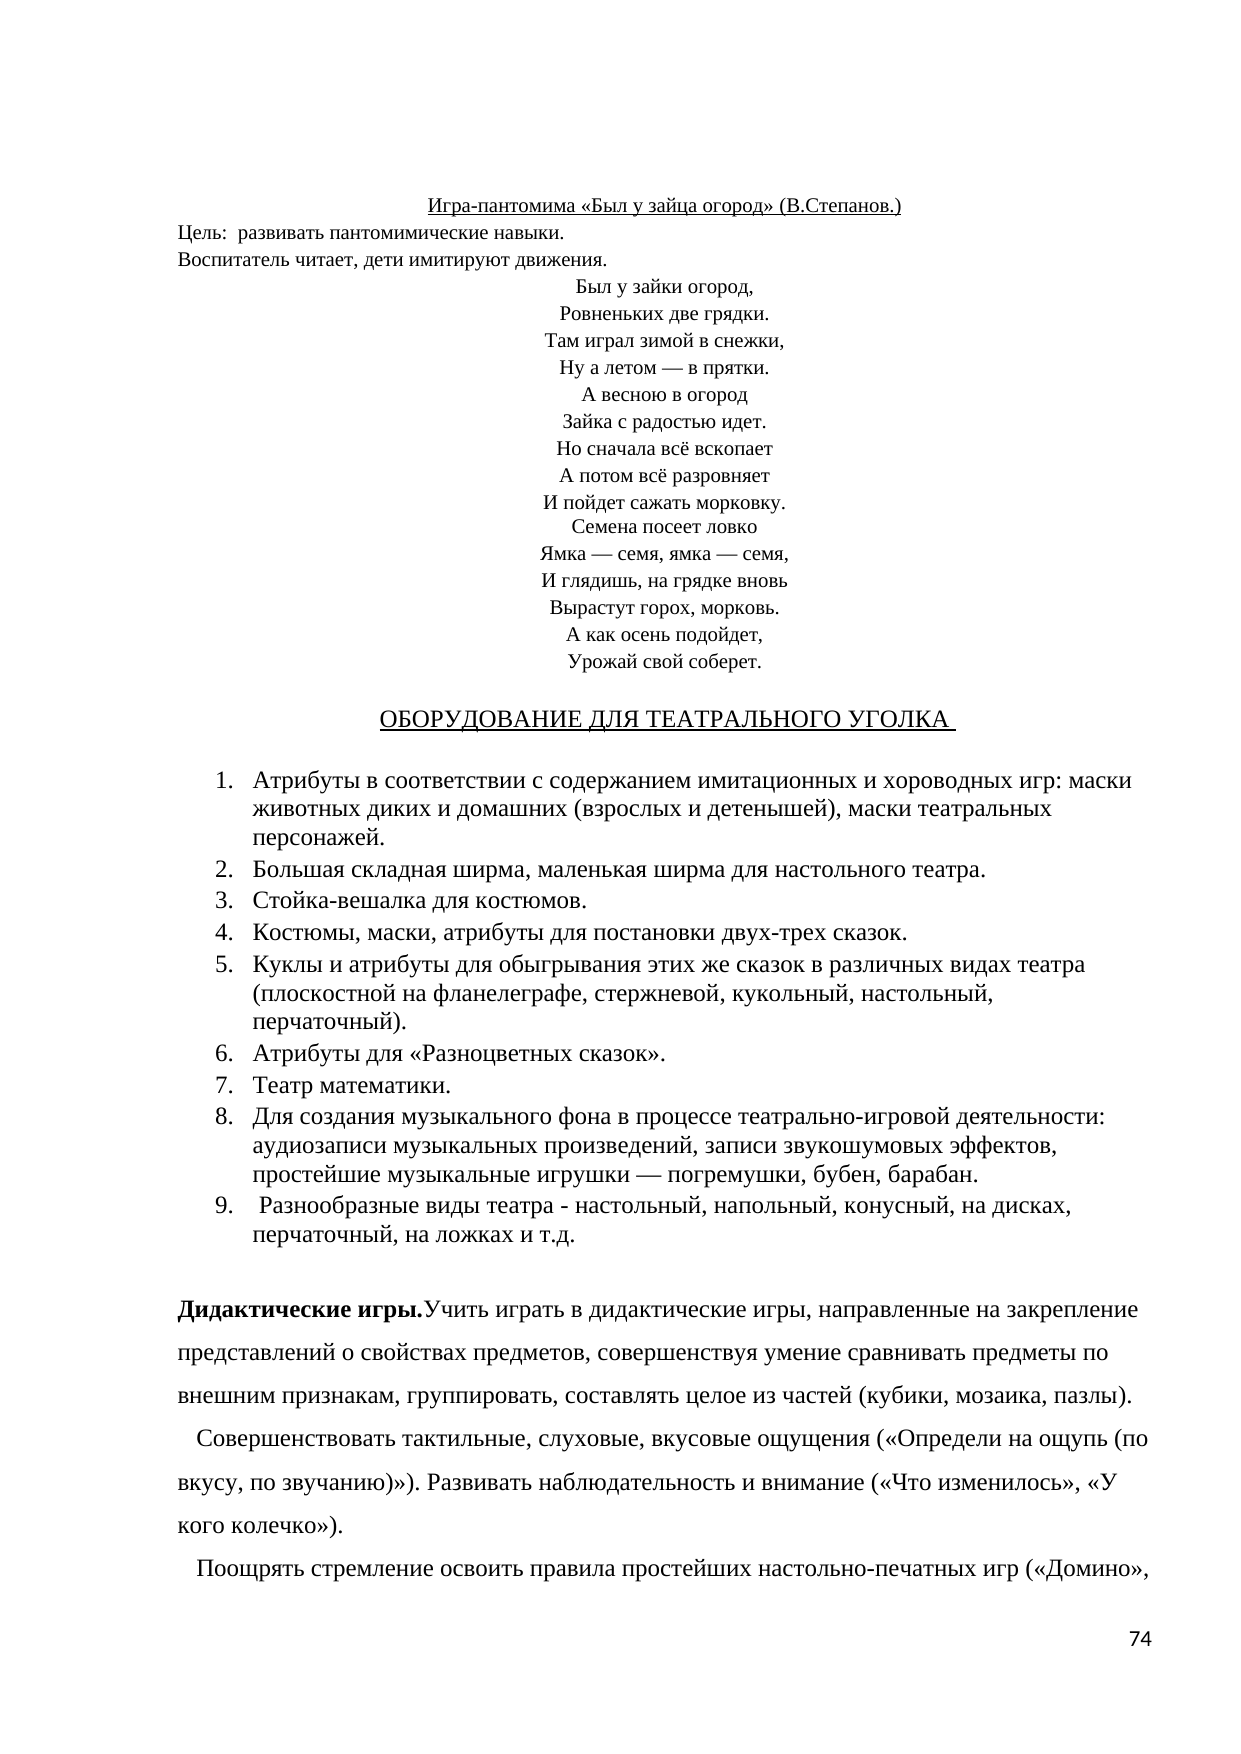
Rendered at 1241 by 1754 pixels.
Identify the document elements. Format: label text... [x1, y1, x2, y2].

text А весною в огород [177, 382, 1152, 406]
text Был у зайки огород, [177, 274, 1152, 298]
text Урожай свой соберет. [177, 649, 1152, 673]
list Разнообразные виды театра - настольный, напольный, конусный, на дисках, перчаточный, на ложках и т.д. [215, 1191, 1152, 1248]
text Воспитатель читает, дети имитируют движения. [177, 247, 1152, 271]
list Большая складная ширма, маленькая ширма для настольного театра. [215, 854, 1152, 883]
list Стойка-вешалка для костюмов. [215, 886, 1152, 914]
text Семена посеет ловко [177, 514, 1152, 538]
text Игра-пантомима «Был у зайца огород» (В.Степанов.) [177, 193, 1152, 217]
text Ровненьких две грядки. [177, 301, 1152, 325]
text ОБОРУДОВАНИЕ ДЛЯ ТЕАТРАЛЬНОГО УГОЛКА [177, 704, 1152, 733]
list Для создания музыкального фона в процессе театрально-игровой деятельности: аудиозаписи музыкальных произведений, записи звукошумовых эффектов, простейшие музыкальные игрушки — погремушки, бубен, барабан. [215, 1101, 1152, 1188]
text Совершенствовать тактильные, слуховые, вкусовые ощущения («Определи на ощупь (по вкусу, по звучанию)»). Развивать наблюдательность и внимание («Что изменилось», «У кого колечко»). [177, 1423, 1152, 1538]
text Вырастут горох, морковь. [177, 595, 1152, 619]
text Ну а летом — в прятки. [177, 355, 1152, 379]
list Атрибуты для «Разноцветных сказок». [215, 1038, 1152, 1067]
text И глядишь, на грядке вновь [177, 568, 1152, 592]
list Костюмы, маски, атрибуты для постановки двух-трех сказок. [215, 917, 1152, 946]
list Атрибуты в соответствии с содержанием имитационных и хороводных игр: маски животных диких и домашних (взрослых и детенышей), маски театральных персонажей. [215, 765, 1152, 851]
text А потом всё разровняет [177, 463, 1152, 487]
text Там играл зимой в снежки, [177, 328, 1152, 352]
text Зайка с радостью идет. [177, 409, 1152, 433]
text Цель: развивать пантомимические навыки. [177, 220, 1152, 244]
list Театр математики. [215, 1070, 1152, 1098]
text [177, 1553, 1152, 1582]
text И пойдет сажать морковку. [177, 490, 1152, 514]
list Куклы и атрибуты для обыгрывания этих же сказок в различных видах театра (плоскостной на фланелеграфе, стержневой, кукольный, настольный, перчаточный). [215, 949, 1152, 1035]
text Дидактические игры.Учить играть в дидактические игры, направленные на закрепление представлений о свойствах предметов, совершенствуя умение сравнивать предметы по внешним признакам, группировать, составлять целое из частей (кубики, мозаика, пазлы). [177, 1294, 1152, 1409]
text Но сначала всё вскопает [177, 436, 1152, 460]
text Ямка — семя, ямка — семя, [177, 541, 1152, 565]
text А как осень подойдет, [177, 622, 1152, 646]
